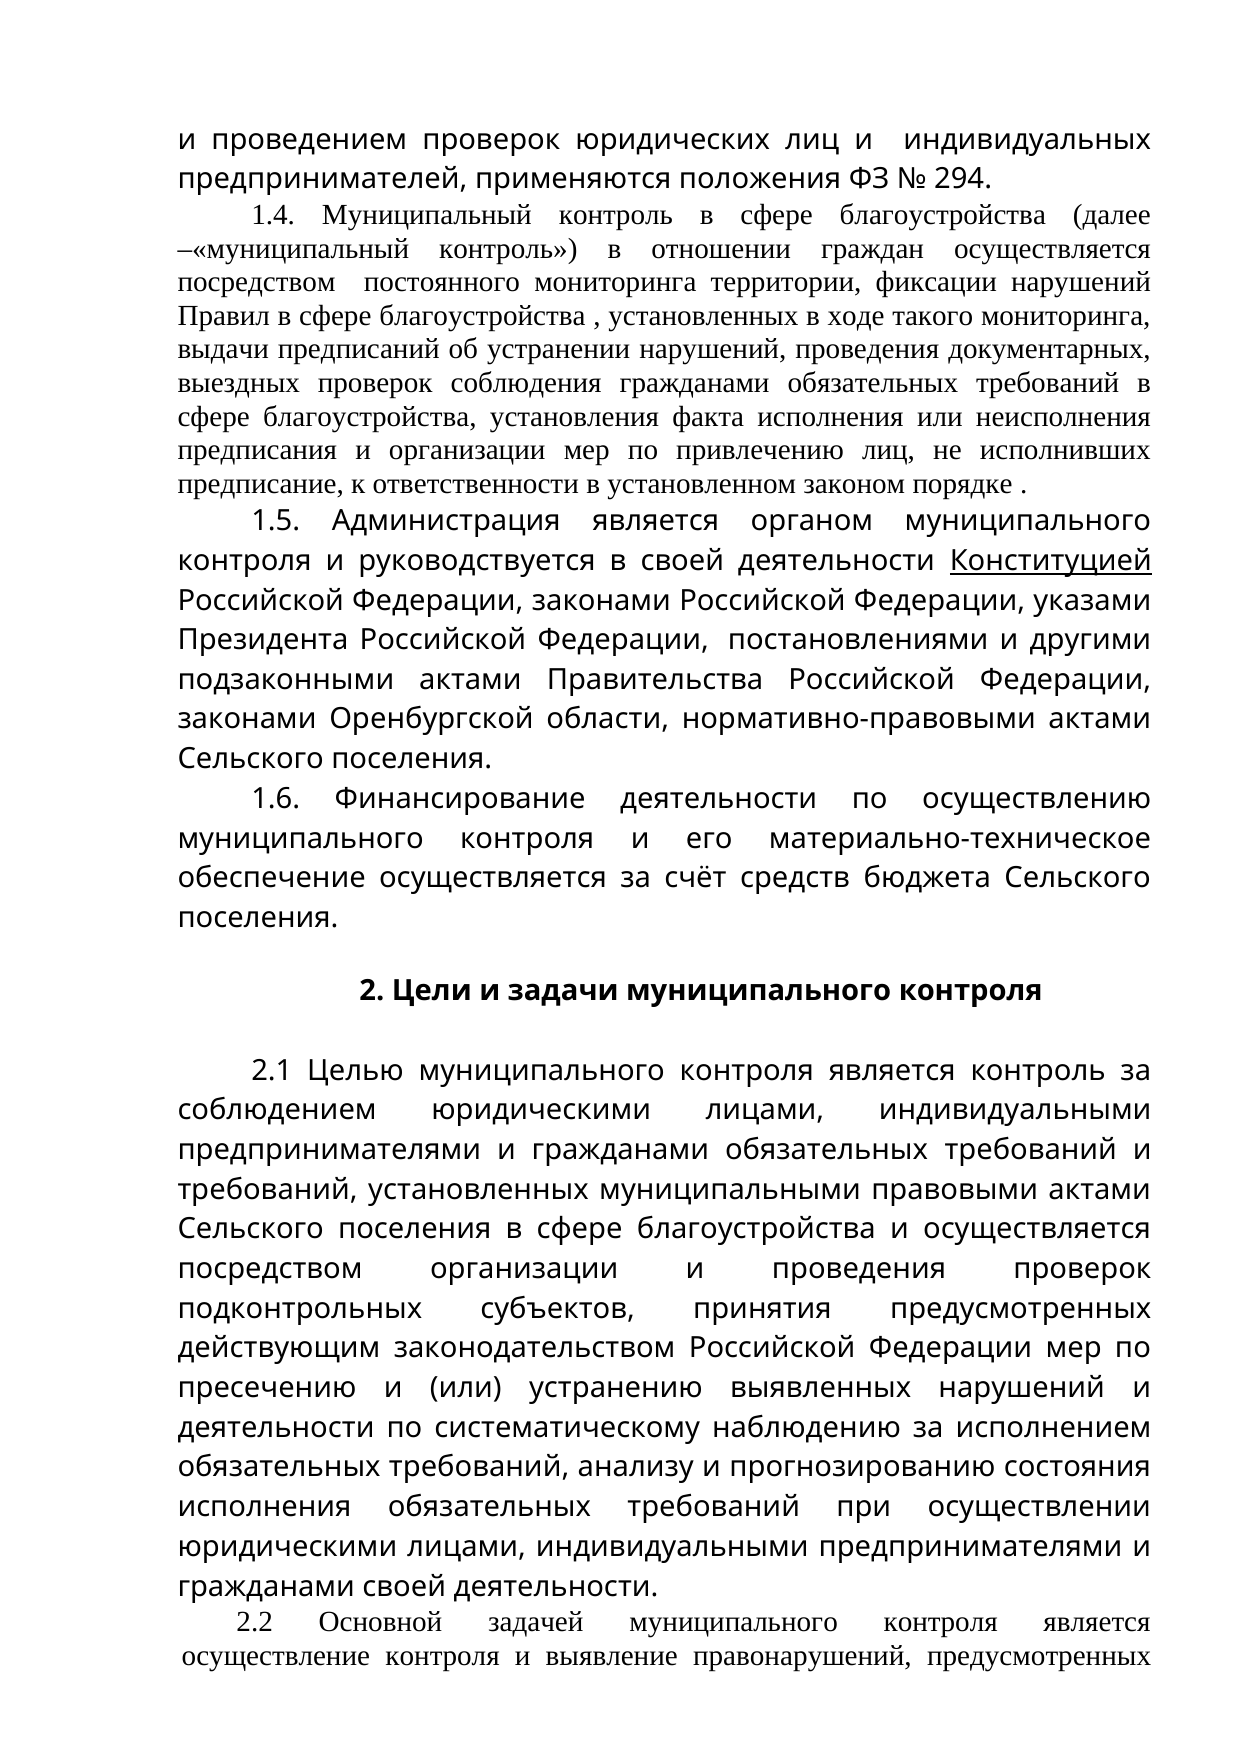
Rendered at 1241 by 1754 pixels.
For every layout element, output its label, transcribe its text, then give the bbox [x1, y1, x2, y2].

text 1.4. Муниципальный контроль в сфере благоустройства (далее –«муниципальный контроль») в отношении граждан осуществляется посредством постоянного мониторинга территории, фиксации нарушений Правил в сфере благоустройства , установленных в ходе такого мониторинга, выдачи предписаний об устранении нарушений, проведения документарных, выездных проверок соблюдения гражданами обязательных требований в сфере благоустройства, установления факта исполнения или неисполнения предписания и организации мер по привлечению лиц, не исполнивших предписание, к ответственности в установленном законом порядке . [177, 197, 1152, 499]
text 2.1 Целью муниципального контроля является контроль за соблюдением юридическими лицами, индивидуальными предпринимателями и гражданами обязательных требований и требований, установленных муниципальными правовыми актами Сельского поселения в сфере благоустройства и осуществляется посредством организации и проведения проверок подконтрольных субъектов, принятия предусмотренных действующим законодательством Российской Федерации мер по пресечению и (или) устранению выявленных нарушений и деятельности по систематическому наблюдению за исполнением обязательных требований, анализу и прогнозированию состояния исполнения обязательных требований при осуществлении юридическими лицами, индивидуальными предпринимателями и гражданами своей деятельности. [177, 1049, 1152, 1604]
text 1.5. Администрация является органом муниципального контроля и руководствуется в своей деятельности Конституцией Российской Федерации, законами Российской Федерации, указами Президента Российской Федерации, постановлениями и другими подзаконными актами Правительства Российской Федерации, законами Оренбургской области, нормативно-правовыми актами Сельского поселения. [177, 499, 1152, 777]
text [177, 118, 1152, 197]
text 2. Цели и задачи муниципального контроля [177, 969, 1152, 1009]
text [181, 1604, 1152, 1672]
text 1.6. Финансирование деятельности по осуществлению муниципального контроля и его материально-техническое обеспечение осуществляется за счёт средств бюджета Сельского поселения. [177, 777, 1152, 936]
